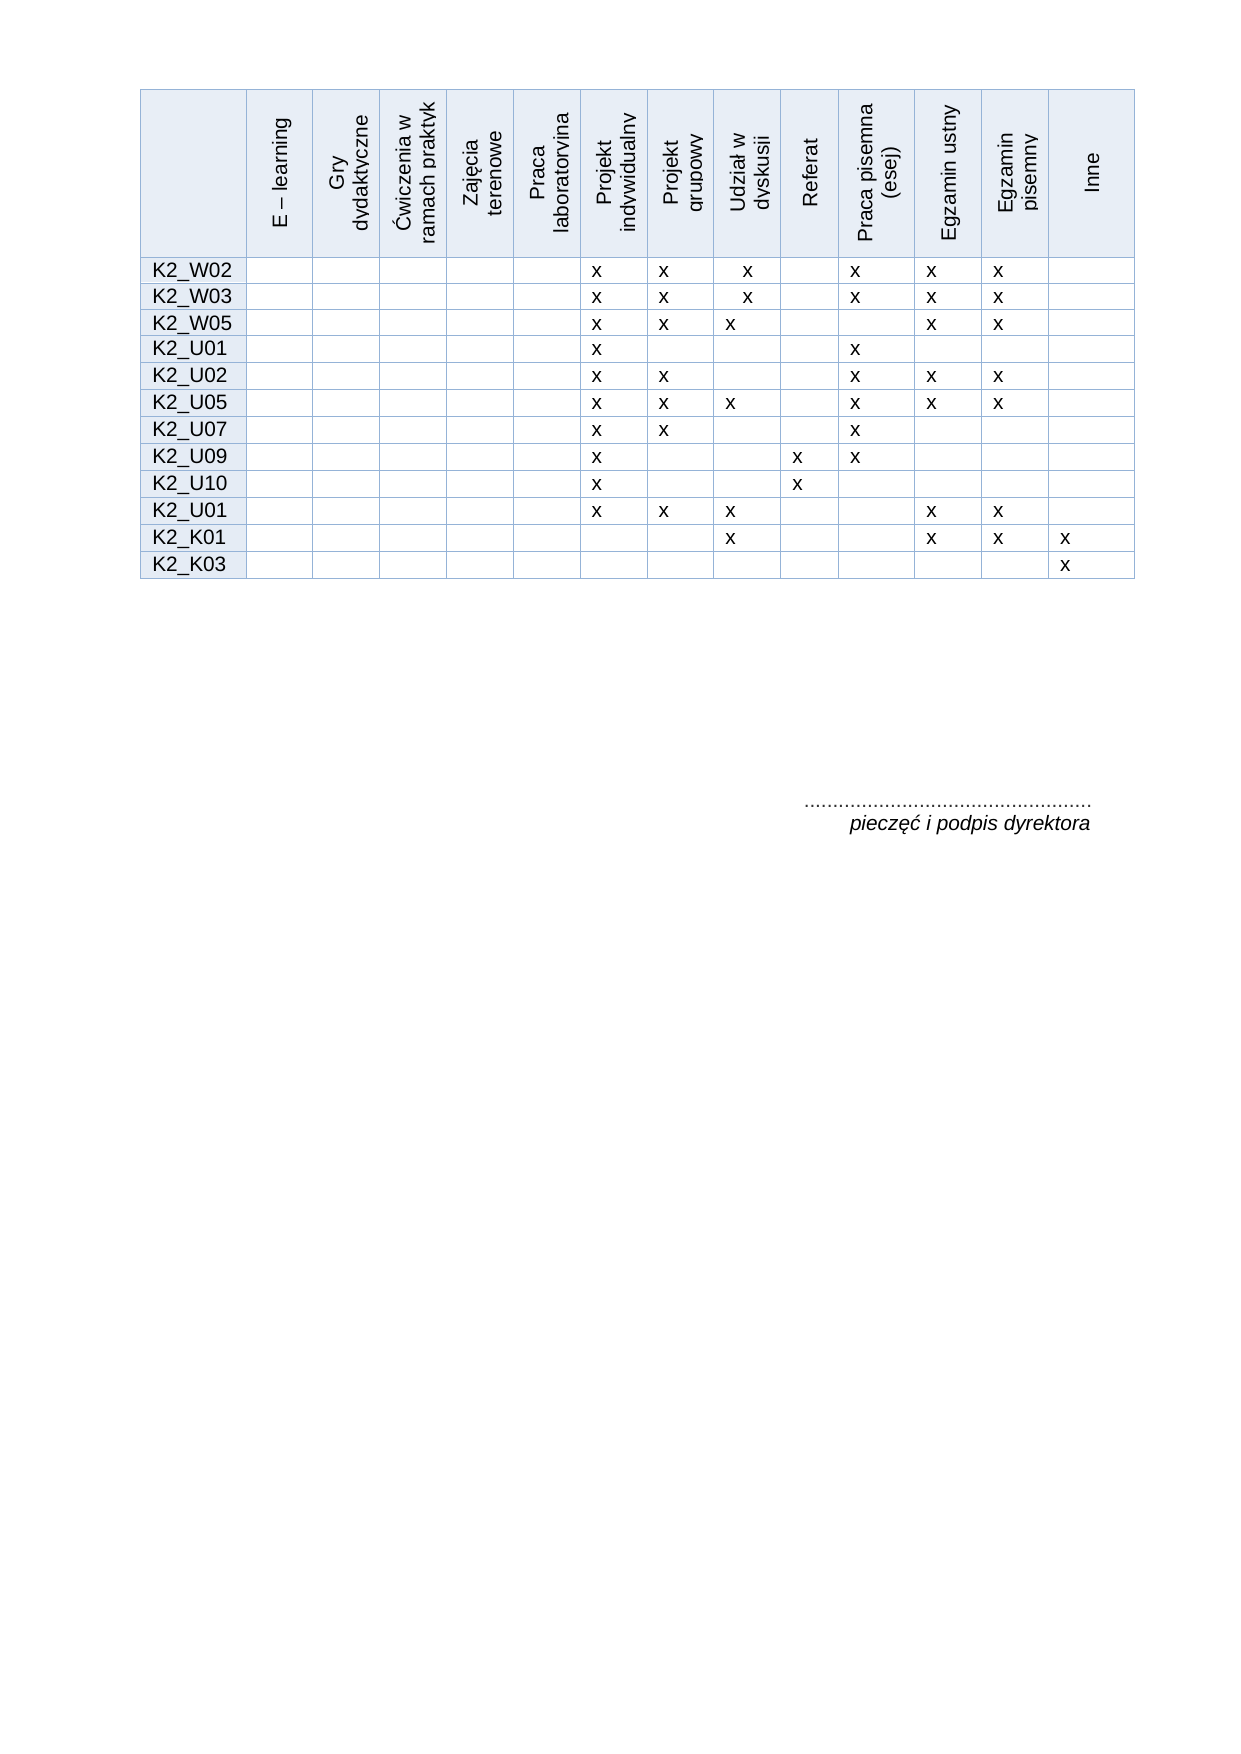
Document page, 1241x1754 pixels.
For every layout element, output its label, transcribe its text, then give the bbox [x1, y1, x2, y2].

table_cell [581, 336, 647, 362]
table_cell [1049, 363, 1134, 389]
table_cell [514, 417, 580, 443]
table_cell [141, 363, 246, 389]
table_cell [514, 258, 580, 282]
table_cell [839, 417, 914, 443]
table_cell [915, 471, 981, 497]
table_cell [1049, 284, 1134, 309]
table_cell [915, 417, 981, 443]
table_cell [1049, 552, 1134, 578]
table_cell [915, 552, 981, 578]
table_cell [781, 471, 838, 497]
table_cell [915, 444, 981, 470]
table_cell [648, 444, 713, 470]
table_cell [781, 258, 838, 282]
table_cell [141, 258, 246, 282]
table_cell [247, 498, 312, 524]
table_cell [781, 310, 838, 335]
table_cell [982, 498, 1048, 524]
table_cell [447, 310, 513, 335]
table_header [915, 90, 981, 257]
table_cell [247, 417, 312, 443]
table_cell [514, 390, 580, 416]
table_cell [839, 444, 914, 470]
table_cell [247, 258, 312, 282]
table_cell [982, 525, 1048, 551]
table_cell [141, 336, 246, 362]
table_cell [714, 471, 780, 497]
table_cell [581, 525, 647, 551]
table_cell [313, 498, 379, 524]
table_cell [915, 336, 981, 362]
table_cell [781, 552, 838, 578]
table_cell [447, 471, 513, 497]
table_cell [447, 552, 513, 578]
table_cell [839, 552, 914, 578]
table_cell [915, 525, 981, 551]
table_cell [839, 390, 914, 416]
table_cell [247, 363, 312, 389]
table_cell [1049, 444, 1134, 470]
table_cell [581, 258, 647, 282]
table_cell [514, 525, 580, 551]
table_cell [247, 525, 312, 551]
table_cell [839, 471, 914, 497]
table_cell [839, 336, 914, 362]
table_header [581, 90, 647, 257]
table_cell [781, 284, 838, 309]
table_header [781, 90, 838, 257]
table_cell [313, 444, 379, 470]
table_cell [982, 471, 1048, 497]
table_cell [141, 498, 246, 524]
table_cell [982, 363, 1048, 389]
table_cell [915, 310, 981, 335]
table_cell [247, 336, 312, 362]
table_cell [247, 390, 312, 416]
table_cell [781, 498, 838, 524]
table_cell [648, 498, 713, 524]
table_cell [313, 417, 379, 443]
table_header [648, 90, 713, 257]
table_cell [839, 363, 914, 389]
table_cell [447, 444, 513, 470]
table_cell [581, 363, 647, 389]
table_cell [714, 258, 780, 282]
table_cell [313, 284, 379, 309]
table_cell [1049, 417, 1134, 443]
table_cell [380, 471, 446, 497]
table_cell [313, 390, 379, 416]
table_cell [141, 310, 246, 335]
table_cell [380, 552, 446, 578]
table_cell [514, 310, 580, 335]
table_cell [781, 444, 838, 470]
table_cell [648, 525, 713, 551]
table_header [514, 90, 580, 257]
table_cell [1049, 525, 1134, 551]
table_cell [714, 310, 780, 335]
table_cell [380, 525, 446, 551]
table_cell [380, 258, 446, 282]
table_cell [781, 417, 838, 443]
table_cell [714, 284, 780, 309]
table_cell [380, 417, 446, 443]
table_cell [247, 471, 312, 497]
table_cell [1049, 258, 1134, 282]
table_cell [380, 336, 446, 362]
text pieczęć i podpis dyrektora [148, 811, 1092, 834]
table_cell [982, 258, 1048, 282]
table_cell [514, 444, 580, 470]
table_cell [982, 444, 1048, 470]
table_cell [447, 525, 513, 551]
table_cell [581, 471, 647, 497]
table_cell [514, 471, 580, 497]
text .................................................. [148, 796, 1092, 811]
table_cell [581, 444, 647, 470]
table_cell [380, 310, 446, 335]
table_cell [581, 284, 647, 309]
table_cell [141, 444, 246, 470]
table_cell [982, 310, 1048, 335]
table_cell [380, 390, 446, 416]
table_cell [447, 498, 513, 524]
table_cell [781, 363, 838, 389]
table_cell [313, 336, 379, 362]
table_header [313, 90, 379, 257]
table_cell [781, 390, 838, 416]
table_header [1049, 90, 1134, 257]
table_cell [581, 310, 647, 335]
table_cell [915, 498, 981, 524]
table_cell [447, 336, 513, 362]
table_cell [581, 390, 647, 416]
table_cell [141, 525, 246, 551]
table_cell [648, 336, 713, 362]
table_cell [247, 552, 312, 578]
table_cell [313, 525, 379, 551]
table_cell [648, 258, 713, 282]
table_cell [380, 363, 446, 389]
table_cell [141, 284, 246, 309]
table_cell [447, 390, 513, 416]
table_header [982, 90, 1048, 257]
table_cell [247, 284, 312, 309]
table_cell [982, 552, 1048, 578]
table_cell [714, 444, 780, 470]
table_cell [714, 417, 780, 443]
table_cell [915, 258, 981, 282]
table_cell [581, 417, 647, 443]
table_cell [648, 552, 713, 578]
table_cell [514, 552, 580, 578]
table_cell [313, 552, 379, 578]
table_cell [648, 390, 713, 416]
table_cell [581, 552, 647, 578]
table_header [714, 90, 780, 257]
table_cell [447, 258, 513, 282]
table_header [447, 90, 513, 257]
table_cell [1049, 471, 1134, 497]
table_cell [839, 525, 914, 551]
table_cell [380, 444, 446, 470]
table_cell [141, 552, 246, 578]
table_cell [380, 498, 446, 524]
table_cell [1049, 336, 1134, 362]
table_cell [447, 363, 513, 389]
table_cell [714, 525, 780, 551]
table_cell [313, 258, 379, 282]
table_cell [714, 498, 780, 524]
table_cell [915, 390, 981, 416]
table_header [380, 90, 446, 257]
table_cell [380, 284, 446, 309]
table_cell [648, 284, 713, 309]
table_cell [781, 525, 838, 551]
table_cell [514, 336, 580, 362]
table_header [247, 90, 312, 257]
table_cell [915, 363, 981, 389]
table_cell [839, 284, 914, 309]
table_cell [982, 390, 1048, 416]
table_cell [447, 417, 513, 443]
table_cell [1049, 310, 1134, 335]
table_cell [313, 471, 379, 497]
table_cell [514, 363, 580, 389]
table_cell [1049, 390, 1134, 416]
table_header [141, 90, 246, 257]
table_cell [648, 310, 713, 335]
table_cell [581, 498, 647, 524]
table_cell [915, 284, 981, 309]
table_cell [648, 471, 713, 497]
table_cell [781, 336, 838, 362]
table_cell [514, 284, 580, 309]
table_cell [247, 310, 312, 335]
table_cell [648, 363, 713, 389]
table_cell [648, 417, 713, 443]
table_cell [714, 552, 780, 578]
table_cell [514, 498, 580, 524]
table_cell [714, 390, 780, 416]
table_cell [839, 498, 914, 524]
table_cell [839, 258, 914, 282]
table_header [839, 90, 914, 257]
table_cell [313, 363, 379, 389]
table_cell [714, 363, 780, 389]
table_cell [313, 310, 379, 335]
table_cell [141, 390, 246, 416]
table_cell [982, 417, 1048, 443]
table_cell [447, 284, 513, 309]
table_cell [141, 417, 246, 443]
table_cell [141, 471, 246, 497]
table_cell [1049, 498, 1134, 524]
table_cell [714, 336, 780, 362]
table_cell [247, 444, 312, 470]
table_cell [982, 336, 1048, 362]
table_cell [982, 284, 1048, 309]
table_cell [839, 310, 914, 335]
